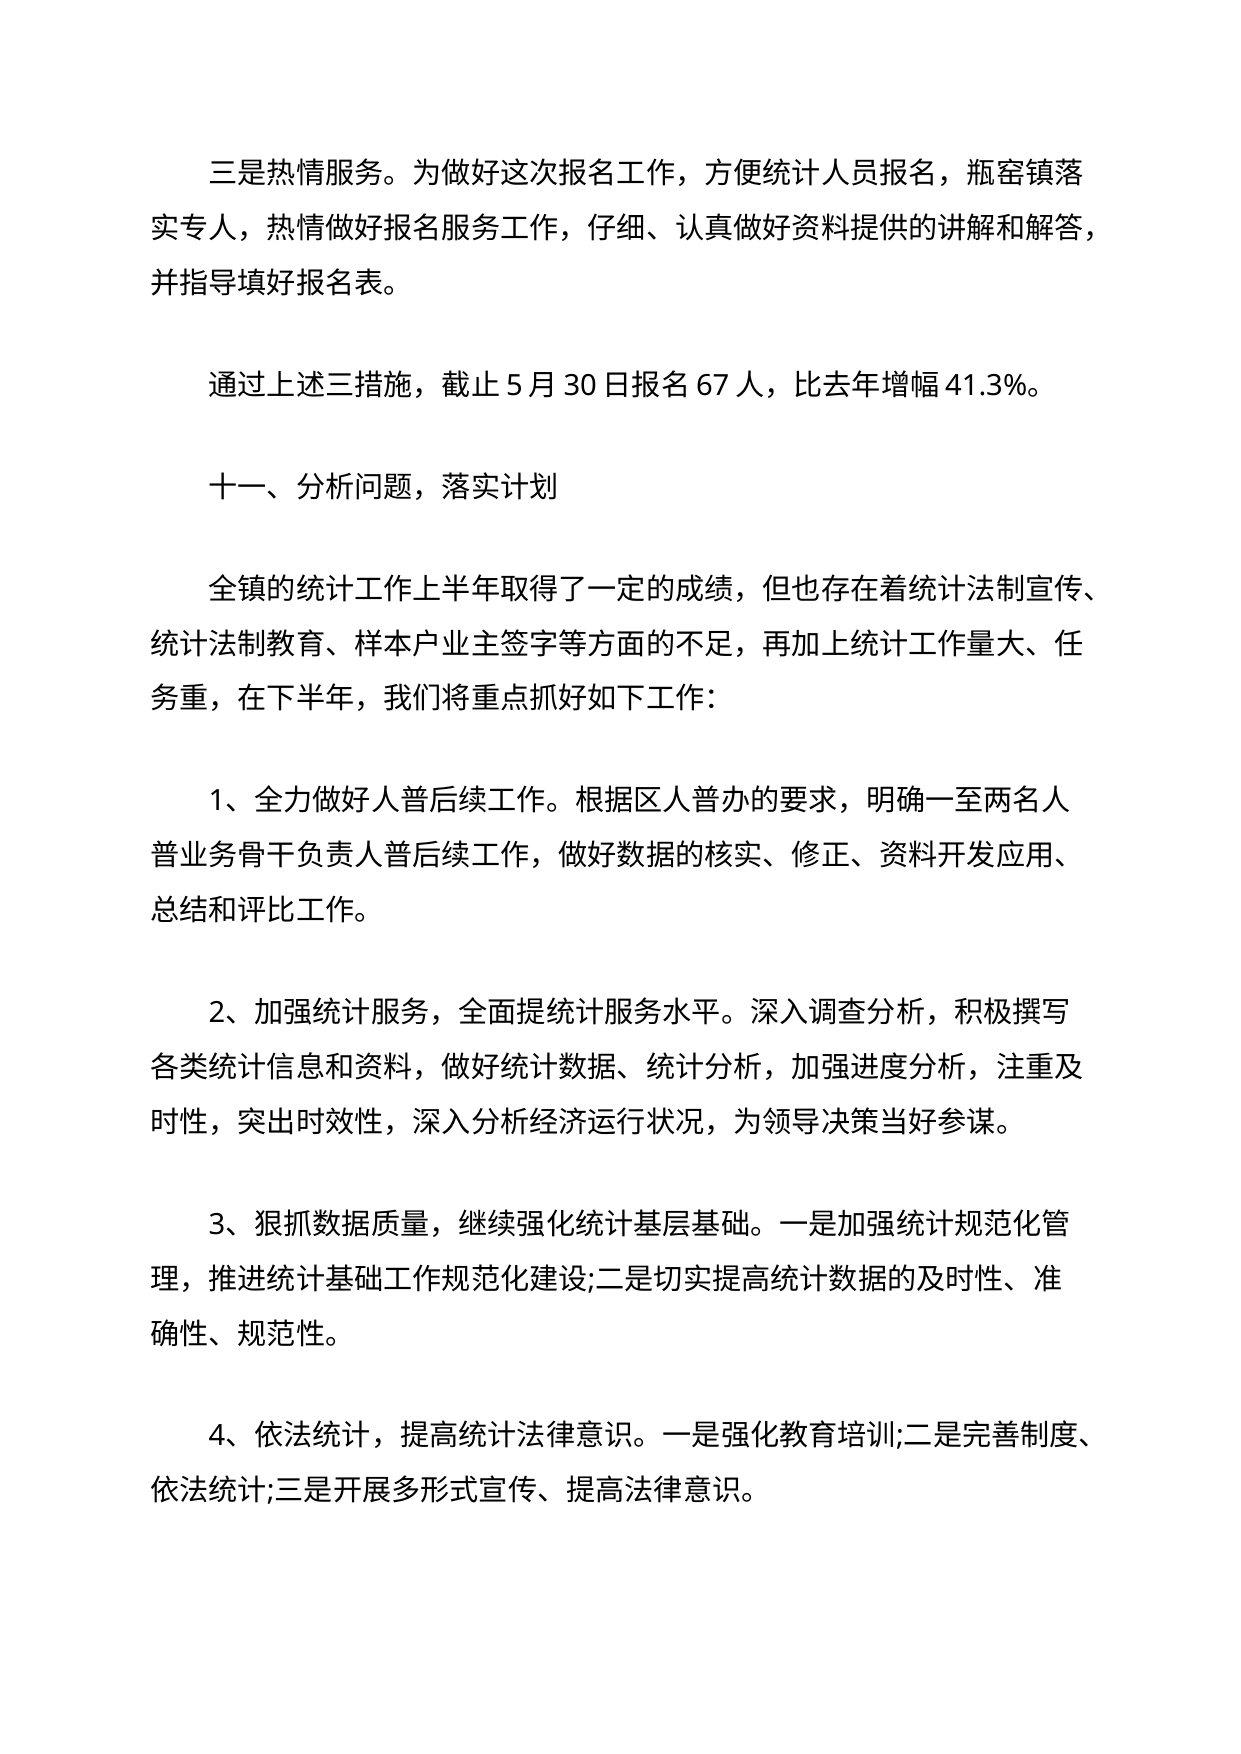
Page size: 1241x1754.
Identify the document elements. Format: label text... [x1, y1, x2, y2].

text 1、全力做好人普后续工作。根据区人普办的要求，明确一至两名人普业务骨干负责人普后续工作，做好数据的核实、修正、资料开发应用、总结和评比工作。 [150, 777, 1090, 929]
text 全镇的统计工作上半年取得了一定的成绩，但也存在着统计法制宣传、统计法制教育、样本户业主签字等方面的不足，再加上统计工作量大、任务重，在下半年，我们将重点抓好如下工作： [150, 565, 1090, 717]
text 3、狠抓数据质量，继续强化统计基层基础。一是加强统计规范化管理，推进统计基础工作规范化建设;二是切实提高统计数据的及时性、准确性、规范性。 [150, 1200, 1090, 1352]
text 三是热情服务。为做好这次报名工作，方便统计人员报名，瓶窑镇落实专人，热情做好报名服务工作，仔细、认真做好资料提供的讲解和解答，并指导填好报名表。 [150, 150, 1090, 302]
text 2、加强统计服务，全面提统计服务水平。深入调查分析，积极撰写各类统计信息和资料，做好统计数据、统计分析，加强进度分析，注重及时性，突出时效性，深入分析经济运行状况，为领导决策当好参谋。 [150, 988, 1090, 1141]
text 十一、分析问题，落实计划 [150, 463, 1090, 506]
text 通过上述三措施，截止5月30日报名67人，比去年增幅41.3%。 [150, 362, 1090, 404]
text 4、依法统计，提高统计法律意识。一是强化教育培训;二是完善制度、依法统计;三是开展多形式宣传、提高法律意识。 [150, 1412, 1090, 1509]
